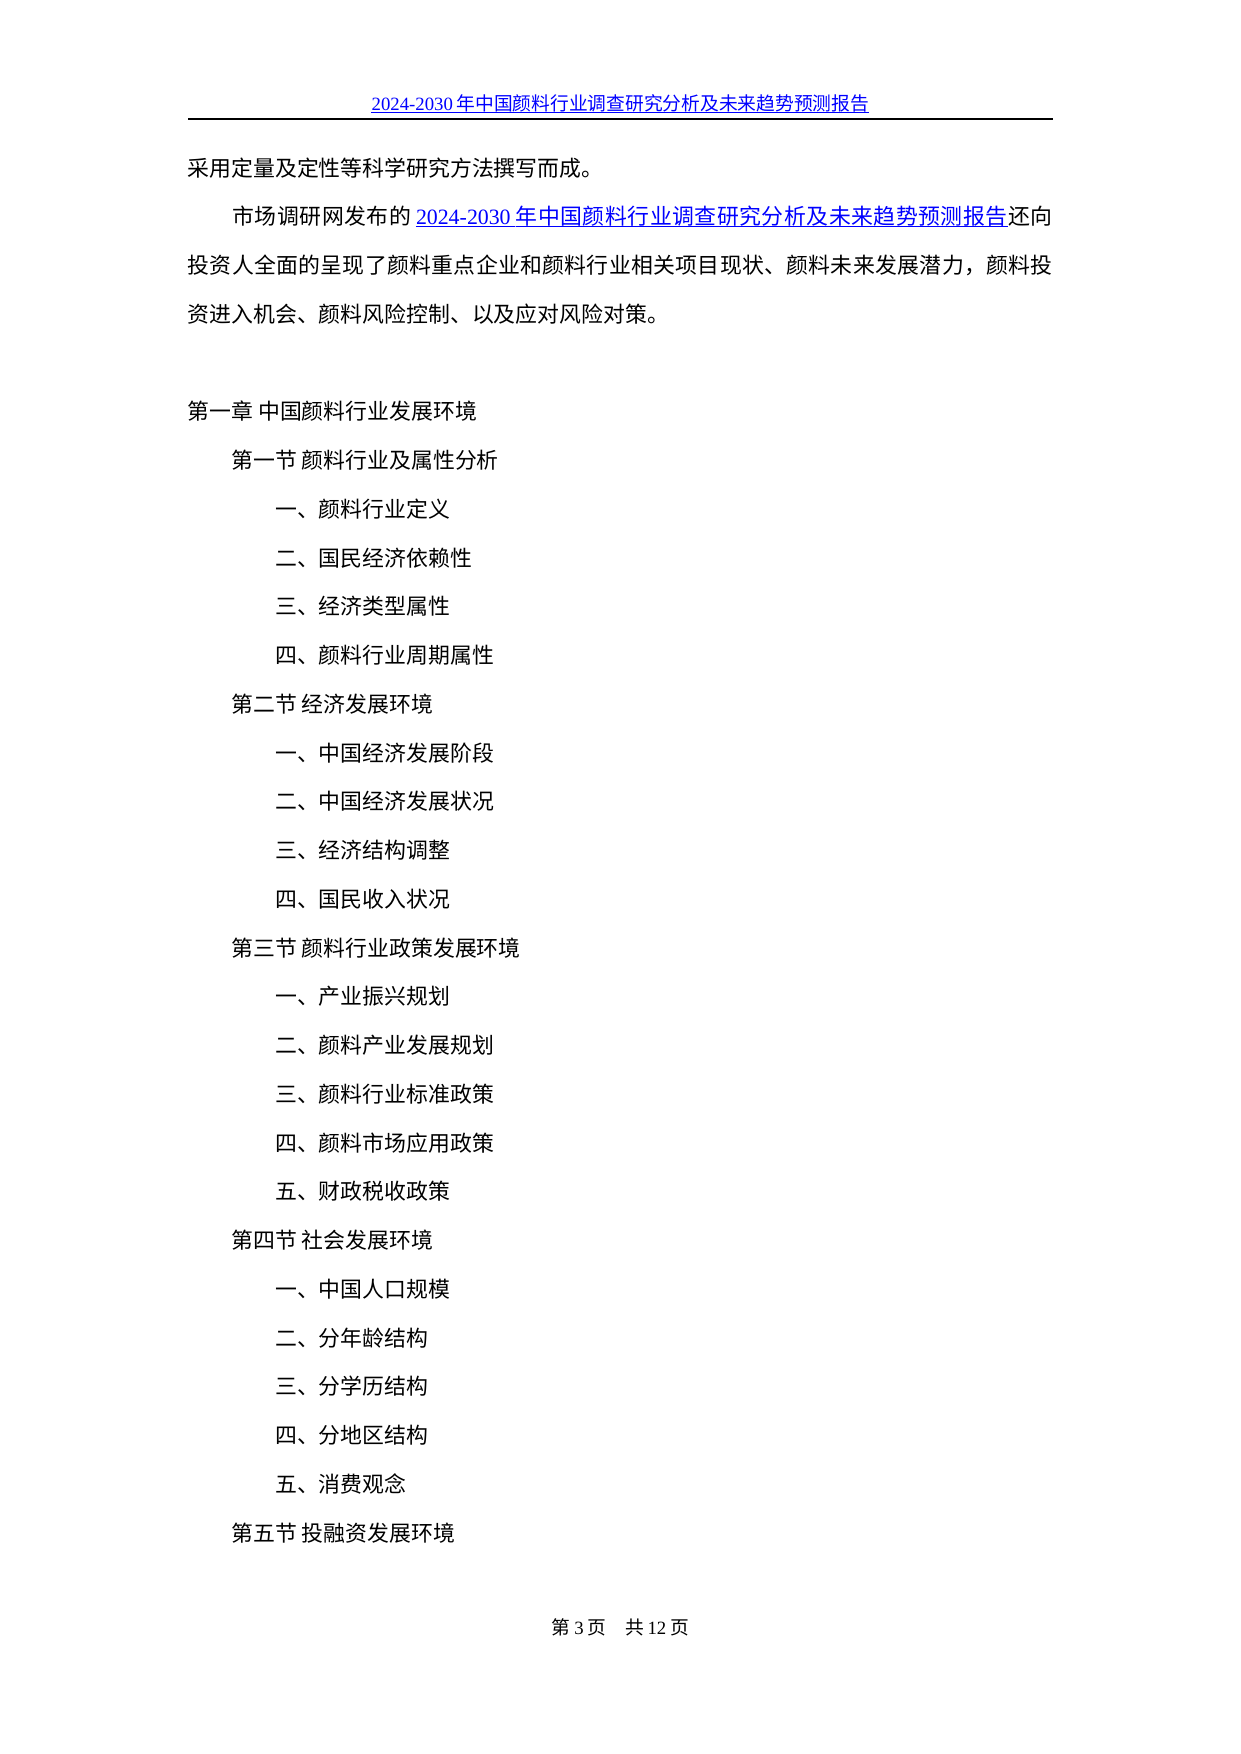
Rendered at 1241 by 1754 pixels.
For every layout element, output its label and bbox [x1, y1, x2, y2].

text [187, 150, 1053, 1548]
